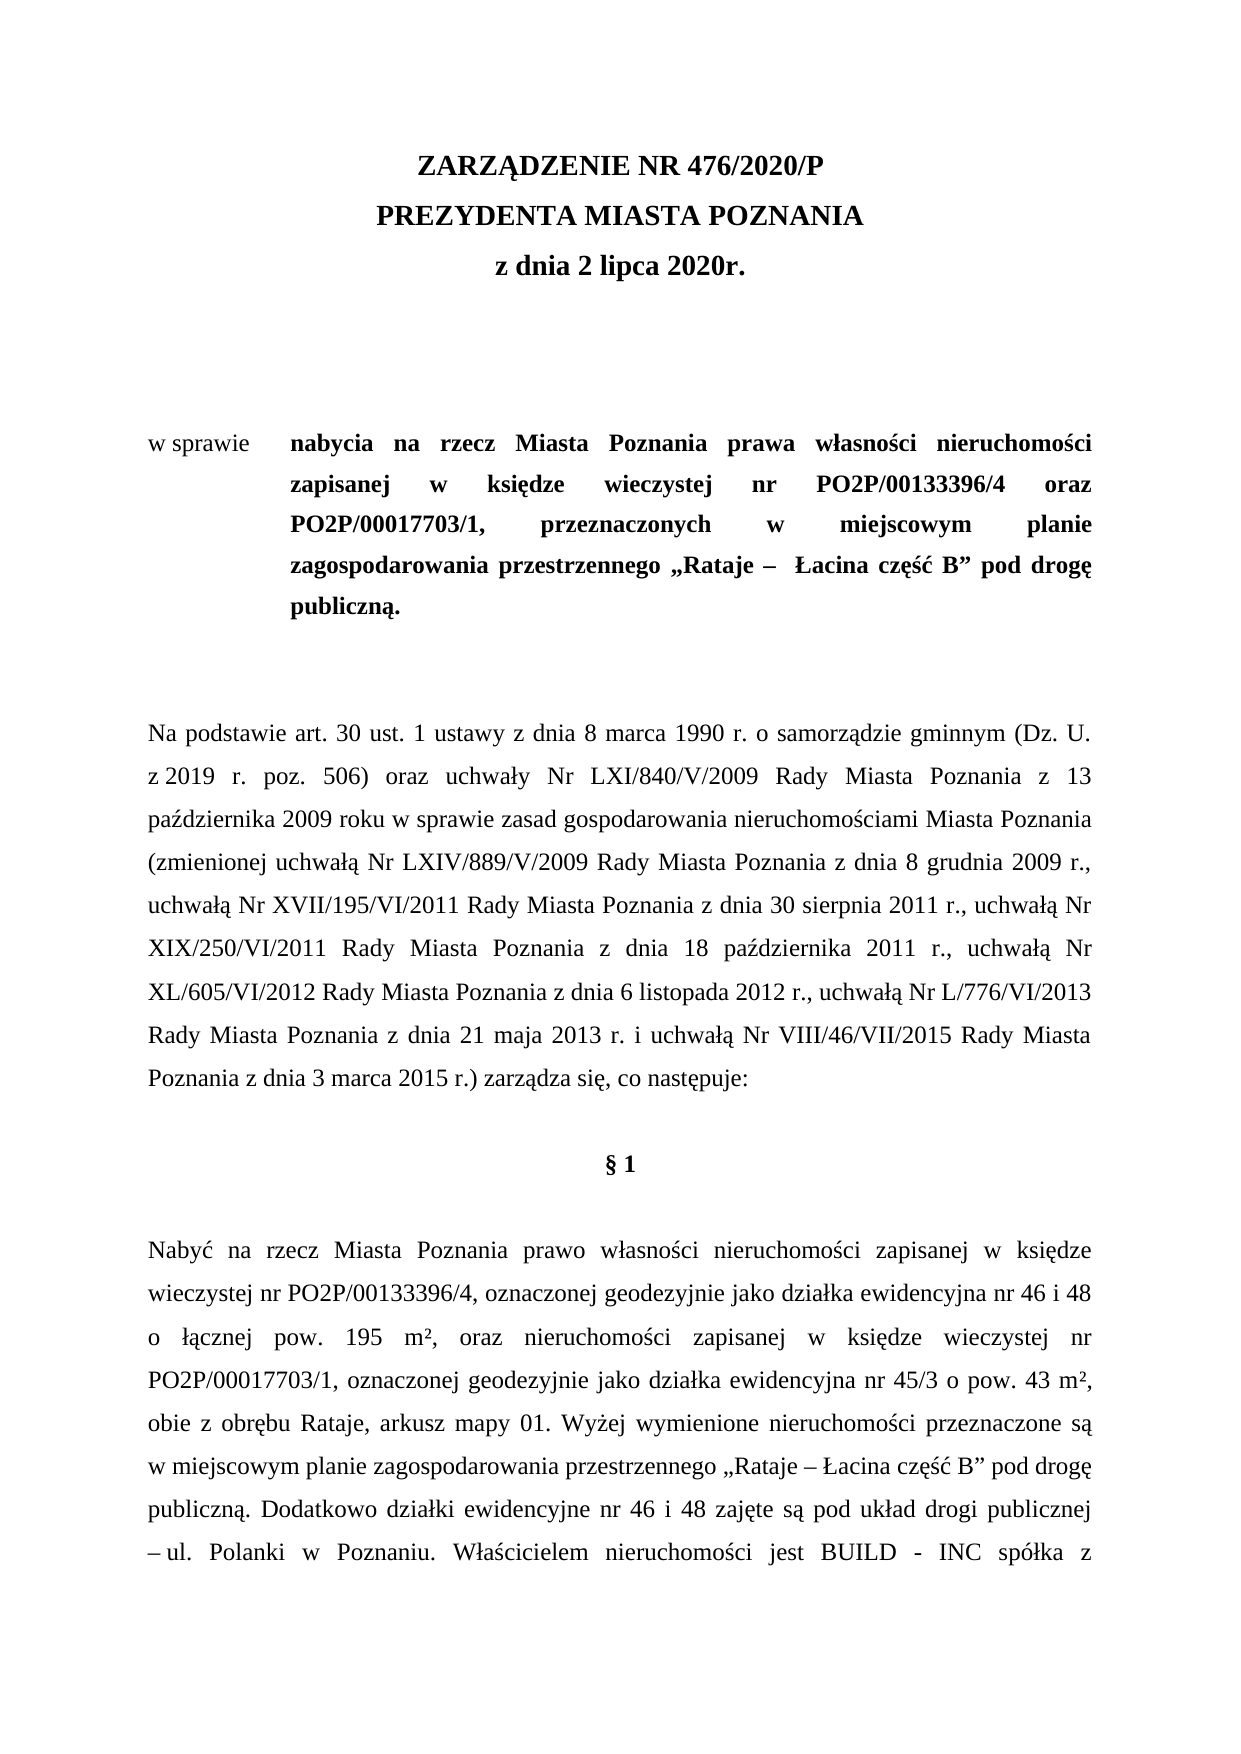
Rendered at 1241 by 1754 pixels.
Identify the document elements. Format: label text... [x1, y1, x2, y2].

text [148, 1235, 1093, 1566]
text z dnia 2 lipca 2020r. [148, 248, 1093, 282]
text Na podstawie art. 30 ust. 1 ustawy z dnia 8 marca 1990 r. o samorządzie gminnym (Dz. U. z 2019 r. poz. 506) oraz uchwały Nr LXI/840/V/2009 Rady Miasta Poznania z 13 października 2009 roku w sprawie zasad gospodarowania nieruchomościami Miasta Poznania (zmienionej uchwałą Nr LXIV/889/V/2009 Rady Miasta Poznania z dnia 8 grudnia 2009 r., uchwałą Nr XVII/195/VI/2011 Rady Miasta Poznania z dnia 30 sierpnia 2011 r., uchwałą Nr XIX/250/VI/2011 Rady Miasta Poznania z dnia 18 października 2011 r., uchwałą Nr XL/605/VI/2012 Rady Miasta Poznania z dnia 6 listopada 2012 r., uchwałą Nr L/776/VI/2013 Rady Miasta Poznania z dnia 21 maja 2013 r. i uchwałą Nr VIII/46/VII/2015 Rady Miasta Poznania z dnia 3 marca 2015 r.) zarządza się, co następuje: [148, 718, 1093, 1092]
subtitle ZARZĄDZENIE NR [148, 148, 1093, 181]
subtitle PREZYDENTA MIASTA POZNANIA [148, 198, 1093, 231]
table_header nabycia na rzecz Miasta Poznania prawa własności nieruchomości zapisanej w księdze wieczystej nr PO2P/00133396/4 oraz PO2P/00017703/1, przeznaczonych w miejscowym planie zagospodarowania przestrzennego „Rataje – Łacina część B” pod drogę publiczną. [279, 428, 1104, 632]
table_header w sprawie [136, 428, 279, 632]
text § 1 [148, 1149, 1093, 1178]
